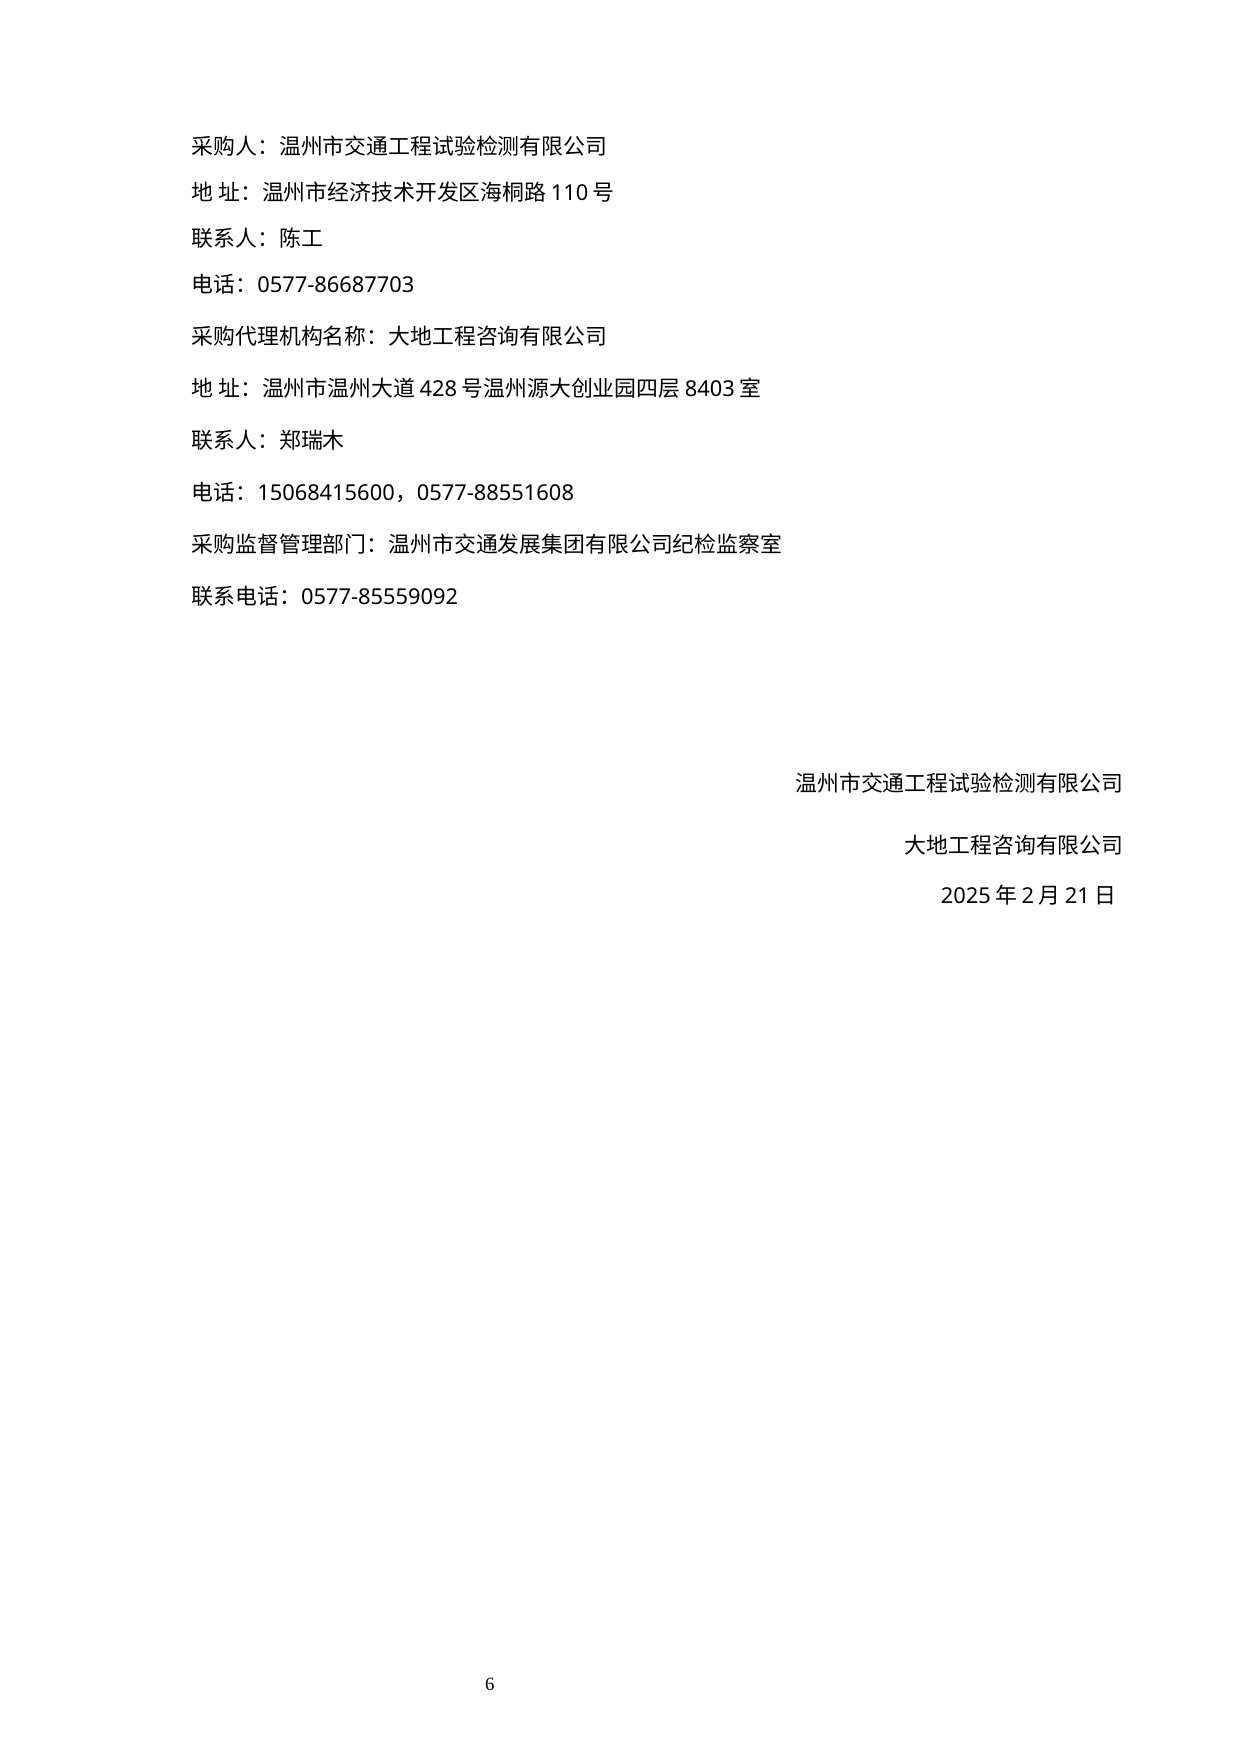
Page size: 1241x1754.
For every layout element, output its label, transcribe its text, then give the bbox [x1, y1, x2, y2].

text 联系人：郑瑞木 [148, 412, 1116, 458]
text 采购代理机构名称：大地工程咨询有限公司 [148, 308, 1116, 353]
text 地 址：温州市温州大道428号温州源大创业园四层8403室 [148, 360, 1116, 406]
text 采购监督管理部门：温州市交通发展集团有限公司纪检监察室 [148, 516, 1116, 562]
text 2025年2月21日 [154, 878, 1116, 910]
text 联系人：陈工 [148, 210, 1122, 256]
text 采购人：温州市交通工程试验检测有限公司 [148, 118, 1122, 164]
text 电话：15068415600，0577-88551608 [148, 464, 1116, 510]
text 地 址：温州市经济技术开发区海桐路110号 [148, 164, 1122, 210]
text 联系电话：0577-85559092 [148, 568, 1116, 614]
text 温州市交通工程试验检测有限公司 [148, 754, 1123, 800]
text 电话：0577-86687703 [148, 256, 1122, 301]
text 大地工程咨询有限公司 [148, 816, 1123, 862]
